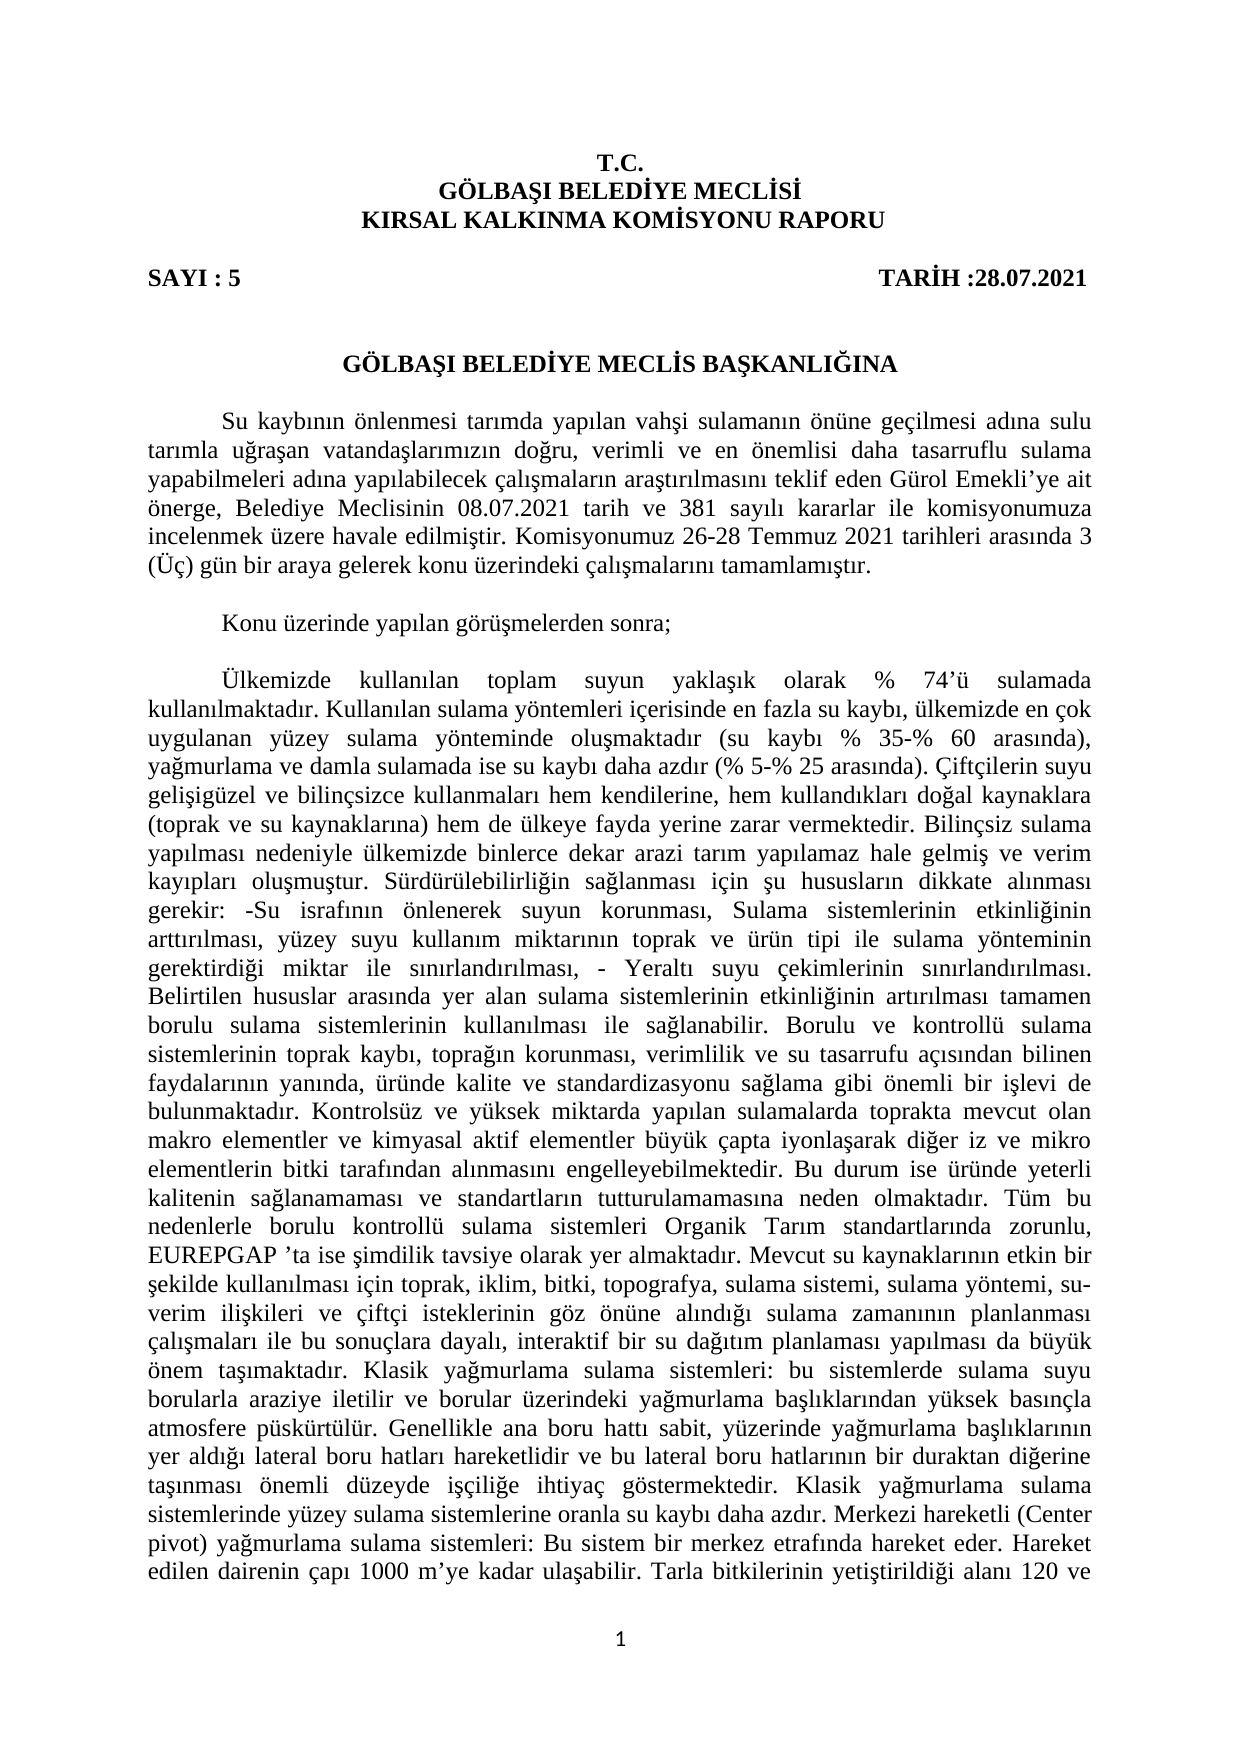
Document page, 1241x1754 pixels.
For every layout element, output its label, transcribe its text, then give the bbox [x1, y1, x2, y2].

text T.C. [148, 148, 1093, 176]
text Su kaybının önlenmesi tarımda yapılan vahşi sulamanın önüne geçilmesi adına sulu tarımla uğraşan vatandaşlarımızın doğru, verimli ve en önemlisi daha tasarruflu sulama yapabilmeleri adına yapılabilecek çalışmaların araştırılmasını teklif eden Gürol Emekli’ye ait önerge, Belediye Meclisinin 08.07.2021 tarih ve 381 sayılı kararlar ile komisyonumuza incelenmek üzere havale edilmiştir. Komisyonumuz 26-28 Temmuz 2021 tarihleri arasında 3 (Üç) gün bir araya gelerek konu üzerindeki çalışmalarını tamamlamıştır. [148, 406, 1093, 579]
text Konu üzerinde yapılan görüşmelerden sonra; [148, 608, 1093, 636]
text GÖLBAŞI BELEDİYE MECLİSİ [148, 176, 1093, 205]
text GÖLBAŞI BELEDİYE MECLİS BAŞKANLIĞINA [148, 349, 1093, 378]
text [148, 665, 1093, 1585]
text KIRSAL KALKINMA KOMİSYONU RAPORU [148, 205, 1093, 234]
text SAYI : 5 TARİH :28.07.2021 [148, 263, 1093, 291]
